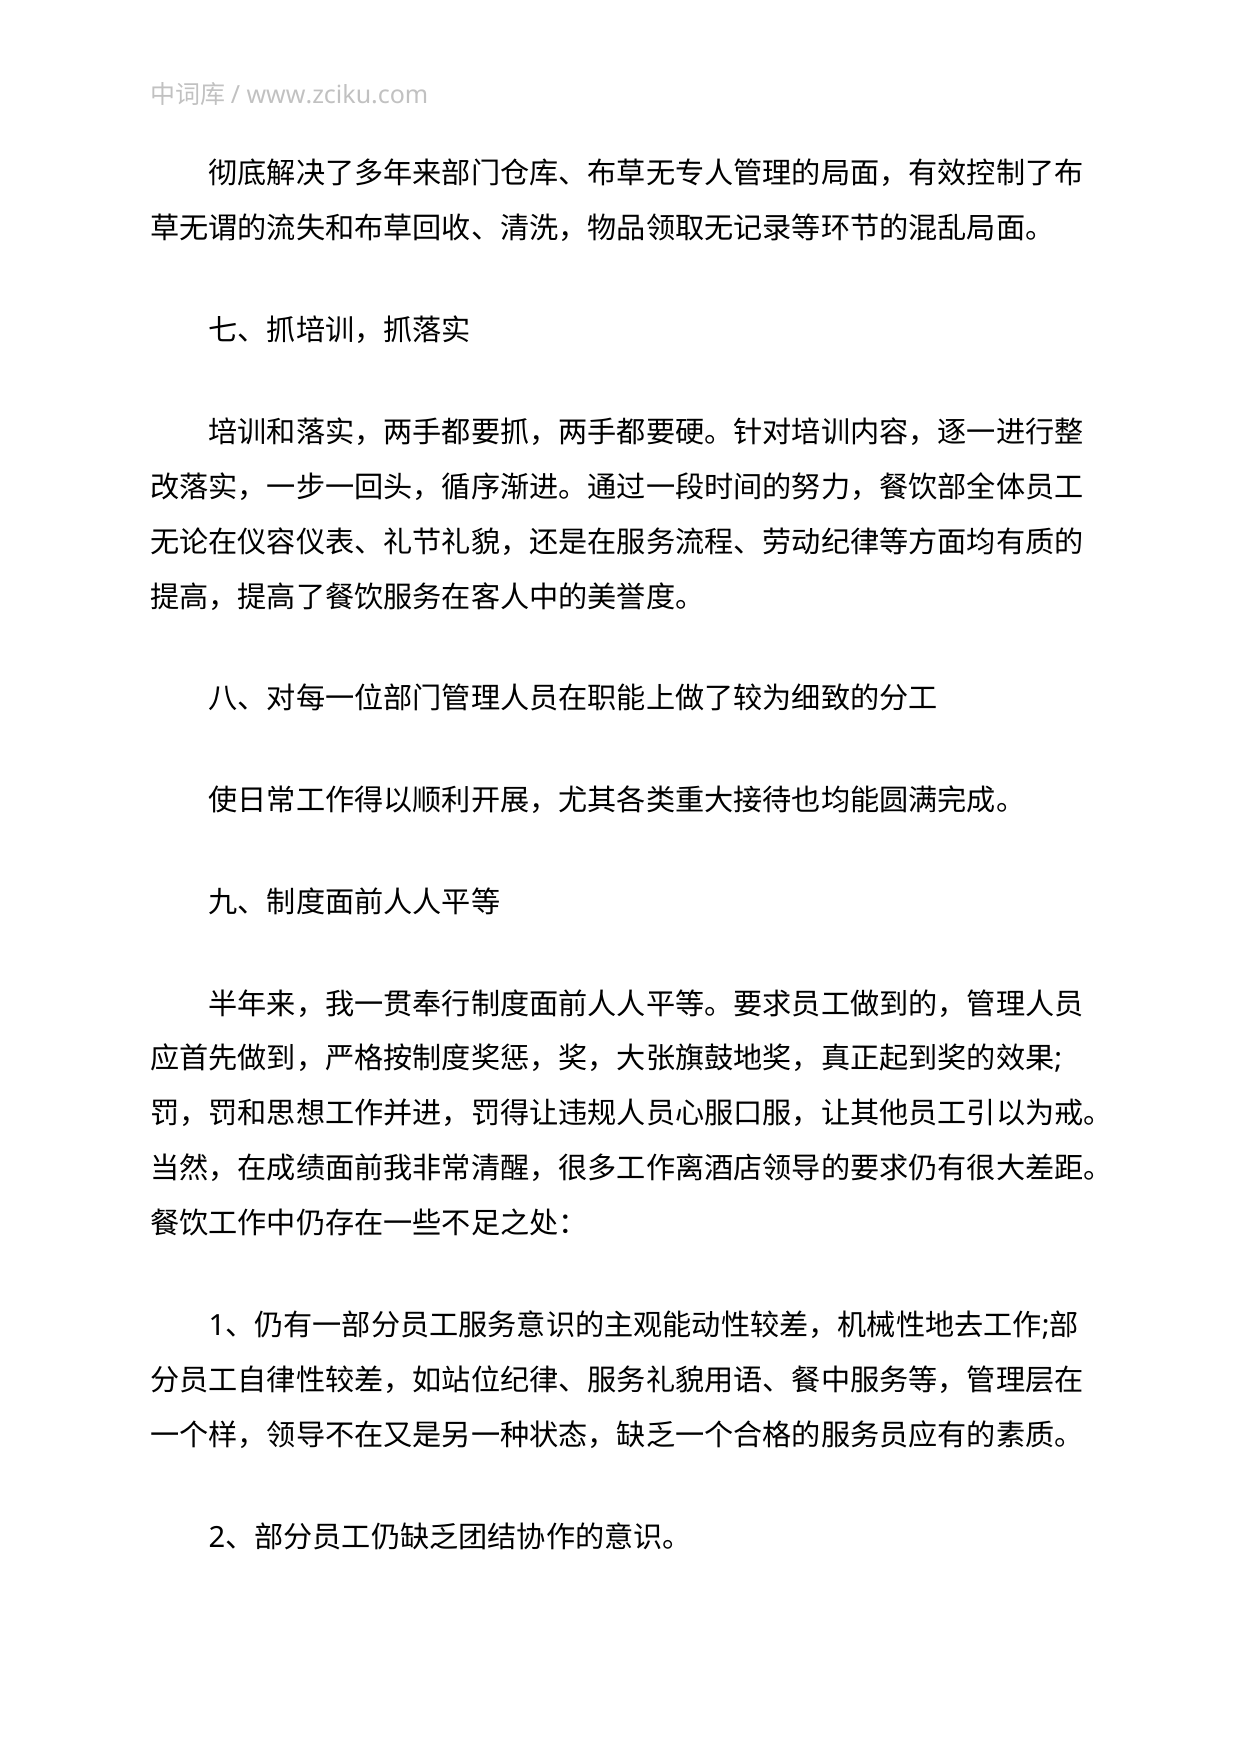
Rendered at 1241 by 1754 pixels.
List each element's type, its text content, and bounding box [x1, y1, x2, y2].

text 八、对每一位部门管理人员在职能上做了较为细致的分工 [150, 675, 1090, 717]
text 七、抓培训，抓落实 [150, 307, 1090, 349]
text 使日常工作得以顺利开展，尤其各类重大接待也均能圆满完成。 [150, 777, 1090, 819]
text 培训和落实，两手都要抓，两手都要硬。针对培训内容，逐一进行整改落实，一步一回头，循序渐进。通过一段时间的努力，餐饮部全体员工无论在仪容仪表、礼节礼貌，还是在服务流程、劳动纪律等方面均有质的提高，提高了餐饮服务在客人中的美誉度。 [150, 408, 1090, 615]
text 九、制度面前人人平等 [150, 878, 1090, 921]
text 半年来，我一贯奉行制度面前人人平等。要求员工做到的，管理人员应首先做到，严格按制度奖惩，奖，大张旗鼓地奖，真正起到奖的效果;罚，罚和思想工作并进，罚得让违规人员心服口服，让其他员工引以为戒。当然，在成绩面前我非常清醒，很多工作离酒店领导的要求仍有很大差距。餐饮工作中仍存在一些不足之处： [150, 980, 1090, 1242]
text 1、仍有一部分员工服务意识的主观能动性较差，机械性地去工作;部分员工自律性较差，如站位纪律、服务礼貌用语、餐中服务等，管理层在一个样，领导不在又是另一种状态，缺乏一个合格的服务员应有的素质。 [150, 1302, 1090, 1454]
text 2、部分员工仍缺乏团结协作的意识。 [150, 1513, 1090, 1556]
text 彻底解决了多年来部门仓库、布草无专人管理的局面，有效控制了布草无谓的流失和布草回收、清洗，物品领取无记录等环节的混乱局面。 [150, 150, 1090, 247]
